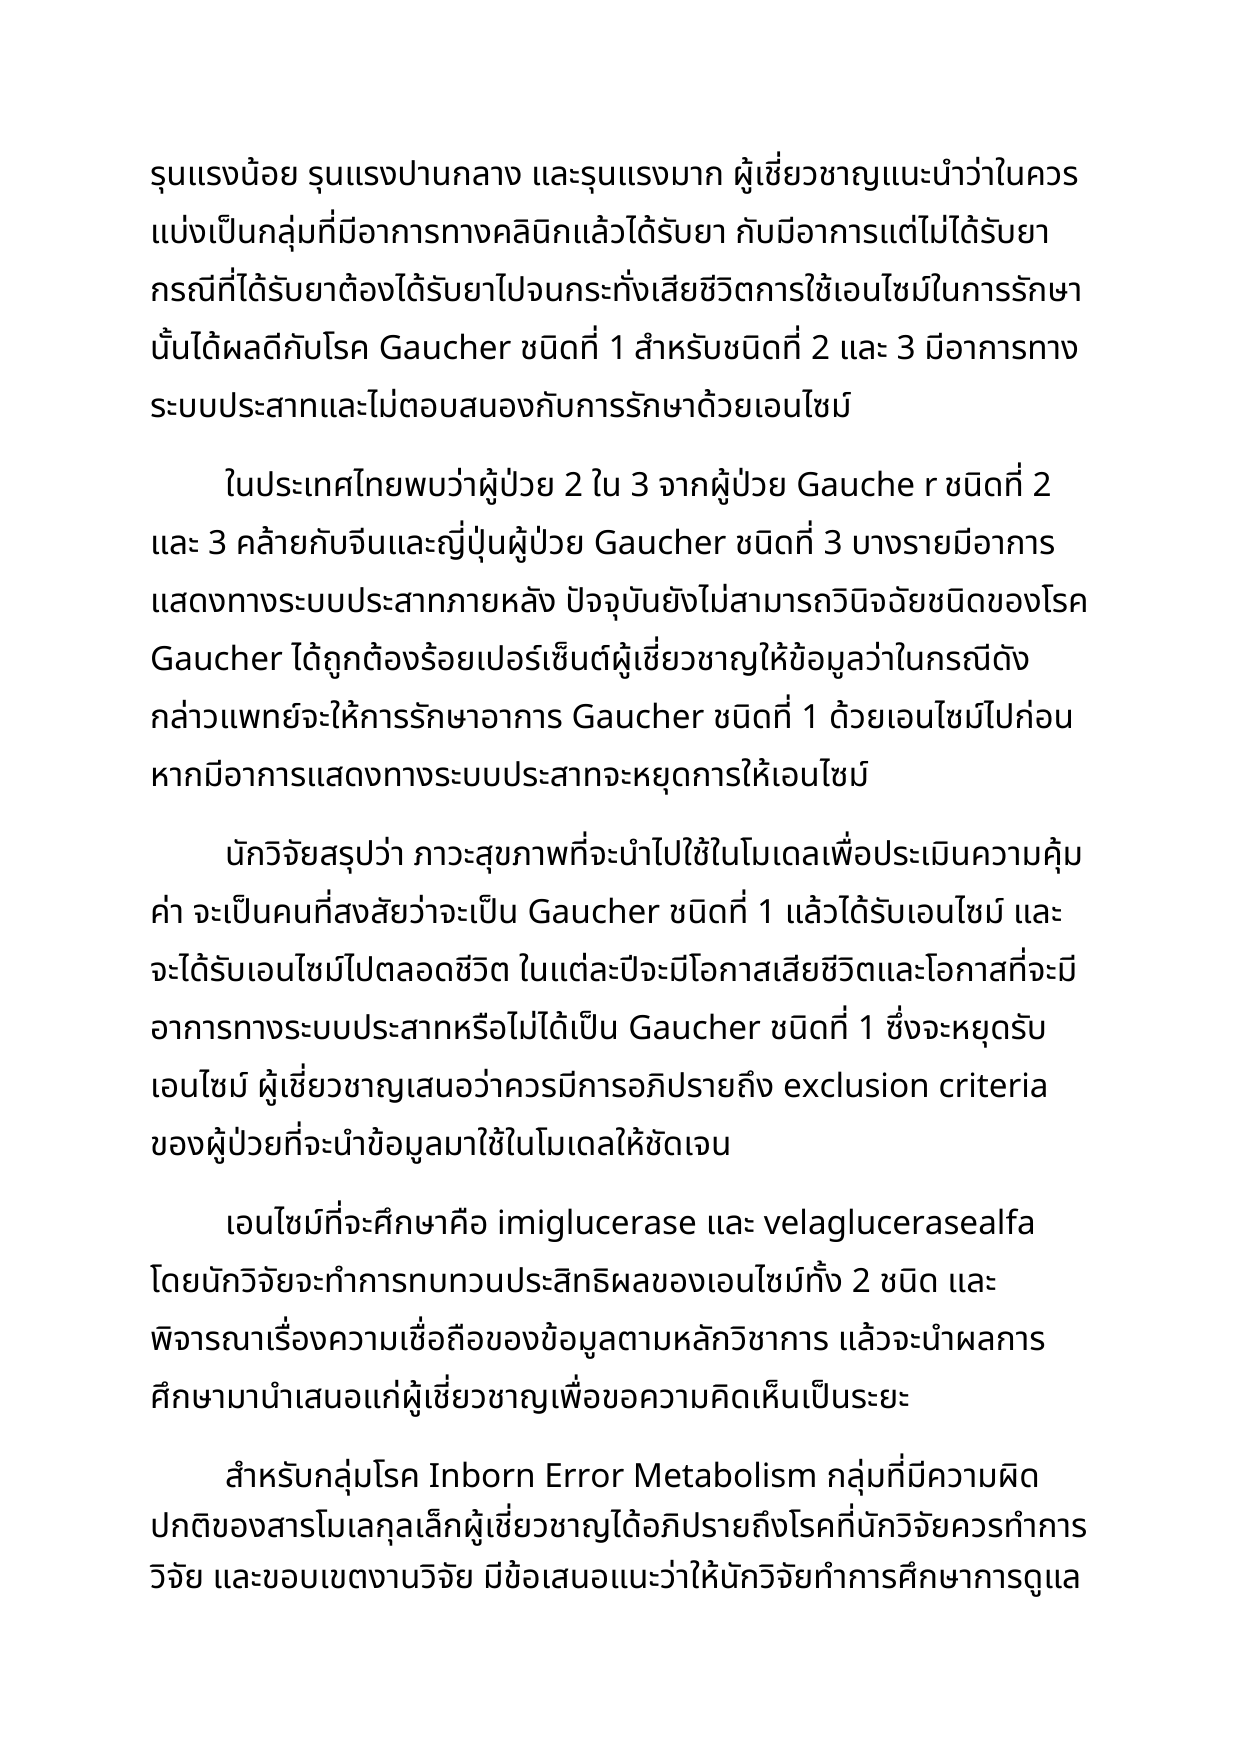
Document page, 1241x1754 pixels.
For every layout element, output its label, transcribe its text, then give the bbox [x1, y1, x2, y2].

text เอนไซม์ที่จะศึกษาคือ imiglucerase และ velaglucerasealfa โดยนักวิจัยจะทำการทบทวนประสิทธิผลของเอนไซม์ทั้ง 2 ชนิด และพิจารณาเรื่องความเชื่อถือของข้อมูลตามหลักวิชาการ แล้วจะนำผลการศึกษามานำเสนอแก่ผู้เชี่ยวชาญเพื่อขอความคิดเห็นเป็นระยะ [150, 1199, 1090, 1423]
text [150, 1452, 1090, 1603]
text ในประเทศไทยพบว่าผู้ป่วย 2 ใน 3 จากผู้ป่วย Gauche rชนิดที่ 2 และ 3 คล้ายกับจีนและญี่ปุ่นผู้ป่วย Gaucher ชนิดที่ 3 บางรายมีอาการแสดงทางระบบประสาทภายหลัง ปัจจุบันยังไม่สามารถวินิจฉัยชนิดของโรค Gaucher ได้ถูกต้องร้อยเปอร์เซ็นต์ผู้เชี่ยวชาญให้ข้อมูลว่าในกรณีดังกล่าวแพทย์จะให้การรักษาอาการ Gaucher ชนิดที่ 1 ด้วยเอนไซม์ไปก่อน หากมีอาการแสดงทางระบบประสาทจะหยุดการให้เอนไซม์ [150, 461, 1090, 801]
text นักวิจัยสรุปว่า ภาวะสุขภาพที่จะนำไปใช้ในโมเดลเพื่อประเมินความคุ้มค่า จะเป็นคนที่สงสัยว่าจะเป็น Gaucher ชนิดที่ 1 แล้วได้รับเอนไซม์ และจะได้รับเอนไซม์ไปตลอดชีวิต ในแต่ละปีจะมีโอกาสเสียชีวิตและโอกาสที่จะมีอาการทางระบบประสาทหรือไม่ได้เป็น Gaucher ชนิดที่ 1 ซึ่งจะหยุดรับเอนไซม์ ผู้เชี่ยวชาญเสนอว่าควรมีการอภิปรายถึง exclusion criteria ของผู้ป่วยที่จะนำข้อมูลมาใช้ในโมเดลให้ชัดเจน [150, 830, 1090, 1170]
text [150, 150, 1090, 432]
